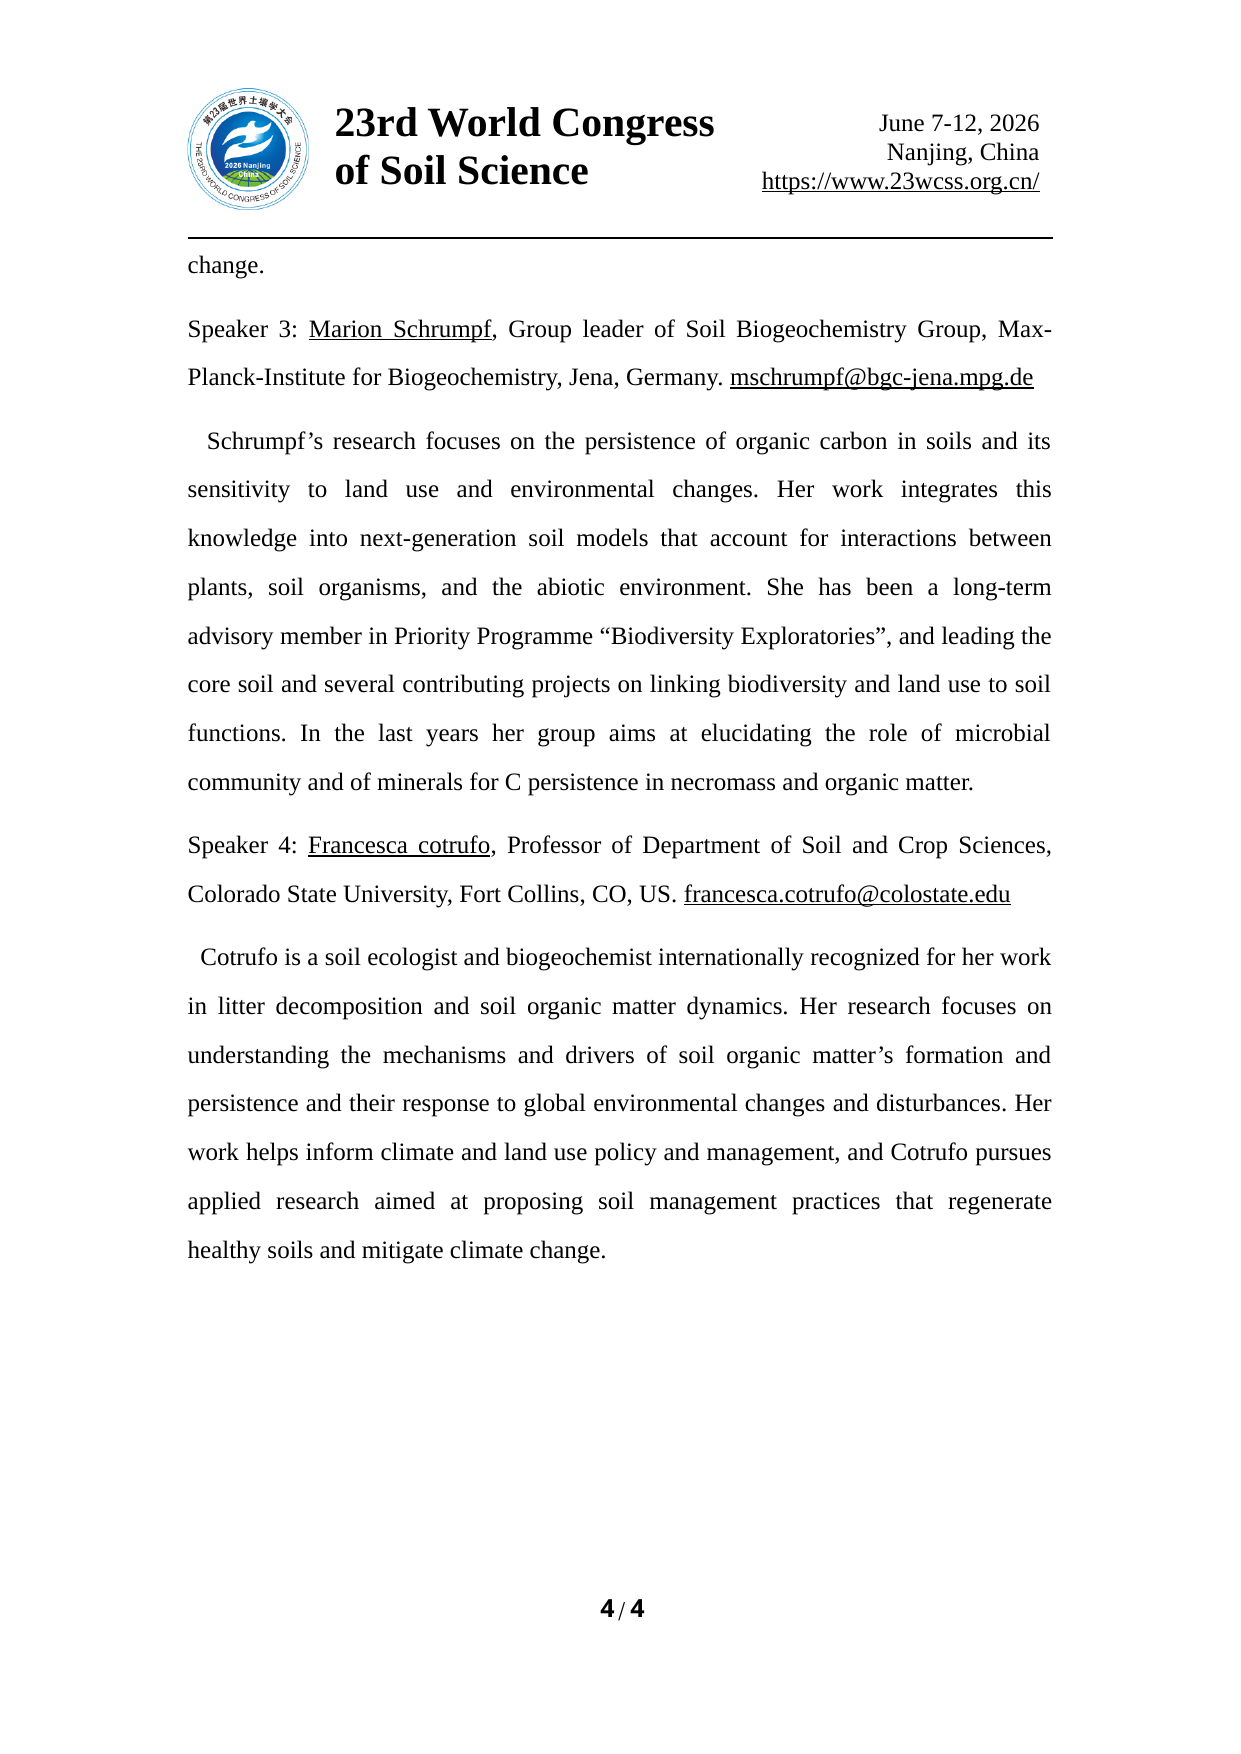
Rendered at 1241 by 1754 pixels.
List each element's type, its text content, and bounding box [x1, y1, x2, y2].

picture [187, 88, 309, 210]
text Speaker 3: Marion Schrumpf, Group leader of Soil Biogeochemistry Group, Max-Planck-Institute for Biogeochemistry, Jena, Germany. mschrumpf@bgc-jena.mpg.de [187, 312, 1053, 393]
text Cotrufo is a soil ecologist and biogeochemist internationally recognized for her work in litter decomposition and soil organic matter dynamics. Her research focuses on understanding the mechanisms and drivers of soil organic matter’s formation and persistence and their response to global environmental changes and disturbances. Her work helps inform climate and land use policy and management, and Cotrufo pursues applied research aimed at proposing soil management practices that regenerate healthy soils and mitigate climate change. [187, 940, 1053, 1265]
text Schrumpf’s research focuses on the persistence of organic carbon in soils and its sensitivity to land use and environmental changes. Her work integrates this knowledge into next-generation soil models that account for interactions between plants, soil organisms, and the abiotic environment. She has been a long-term advisory member in Priority Programme “Biodiversity Exploratories”, and leading the core soil and several contributing projects on linking biodiversity and land use to soil functions. In the last years her group aims at elucidating the role of microbial community and of minerals for C persistence in necromass and organic matter. [187, 424, 1053, 798]
text Speaker 4: Francesca cotrufo, Professor of Department of Soil and Crop Sciences, Colorado State University, Fort Collins, CO, US. francesca.cotrufo@colostate.edu [187, 828, 1053, 909]
